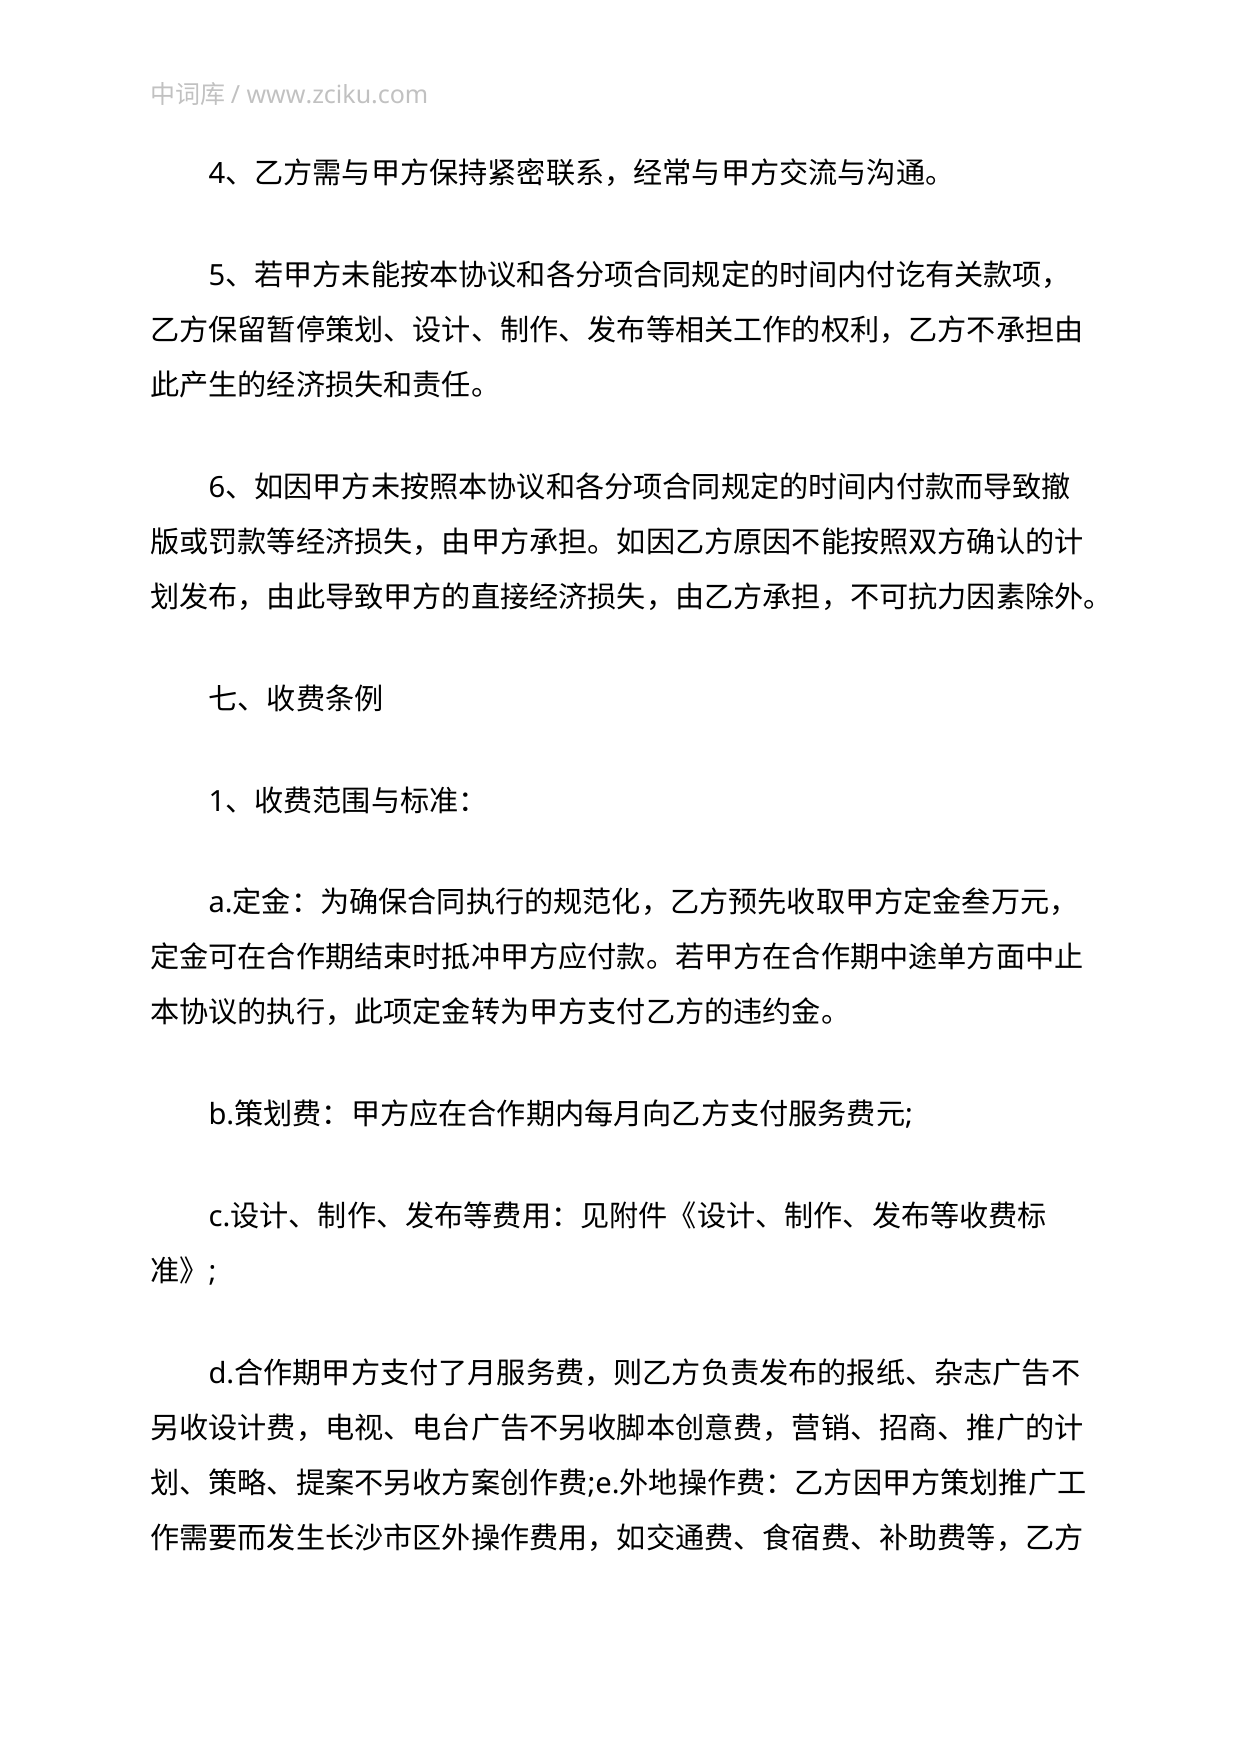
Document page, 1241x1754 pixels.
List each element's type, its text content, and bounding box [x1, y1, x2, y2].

text 七、收费条例 [150, 675, 1090, 718]
text c.设计、制作、发布等费用：见附件《设计、制作、发布等收费标准》; [150, 1193, 1090, 1290]
text 4、乙方需与甲方保持紧密联系，经常与甲方交流与沟通。 [150, 150, 1090, 192]
text 1、收费范围与标准： [150, 777, 1090, 819]
text a.定金：为确保合同执行的规范化，乙方预先收取甲方定金叁万元，定金可在合作期结束时抵冲甲方应付款。若甲方在合作期中途单方面中止本协议的执行，此项定金转为甲方支付乙方的违约金。 [150, 879, 1090, 1031]
text b.策划费：甲方应在合作期内每月向乙方支付服务费元; [150, 1091, 1090, 1133]
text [150, 1350, 1090, 1557]
text 6、如因甲方未按照本协议和各分项合同规定的时间内付款而导致撤版或罚款等经济损失，由甲方承担。如因乙方原因不能按照双方确认的计划发布，由此导致甲方的直接经济损失，由乙方承担，不可抗力因素除外。 [150, 464, 1090, 616]
text 5、若甲方未能按本协议和各分项合同规定的时间内付讫有关款项，乙方保留暂停策划、设计、制作、发布等相关工作的权利，乙方不承担由此产生的经济损失和责任。 [150, 252, 1090, 404]
